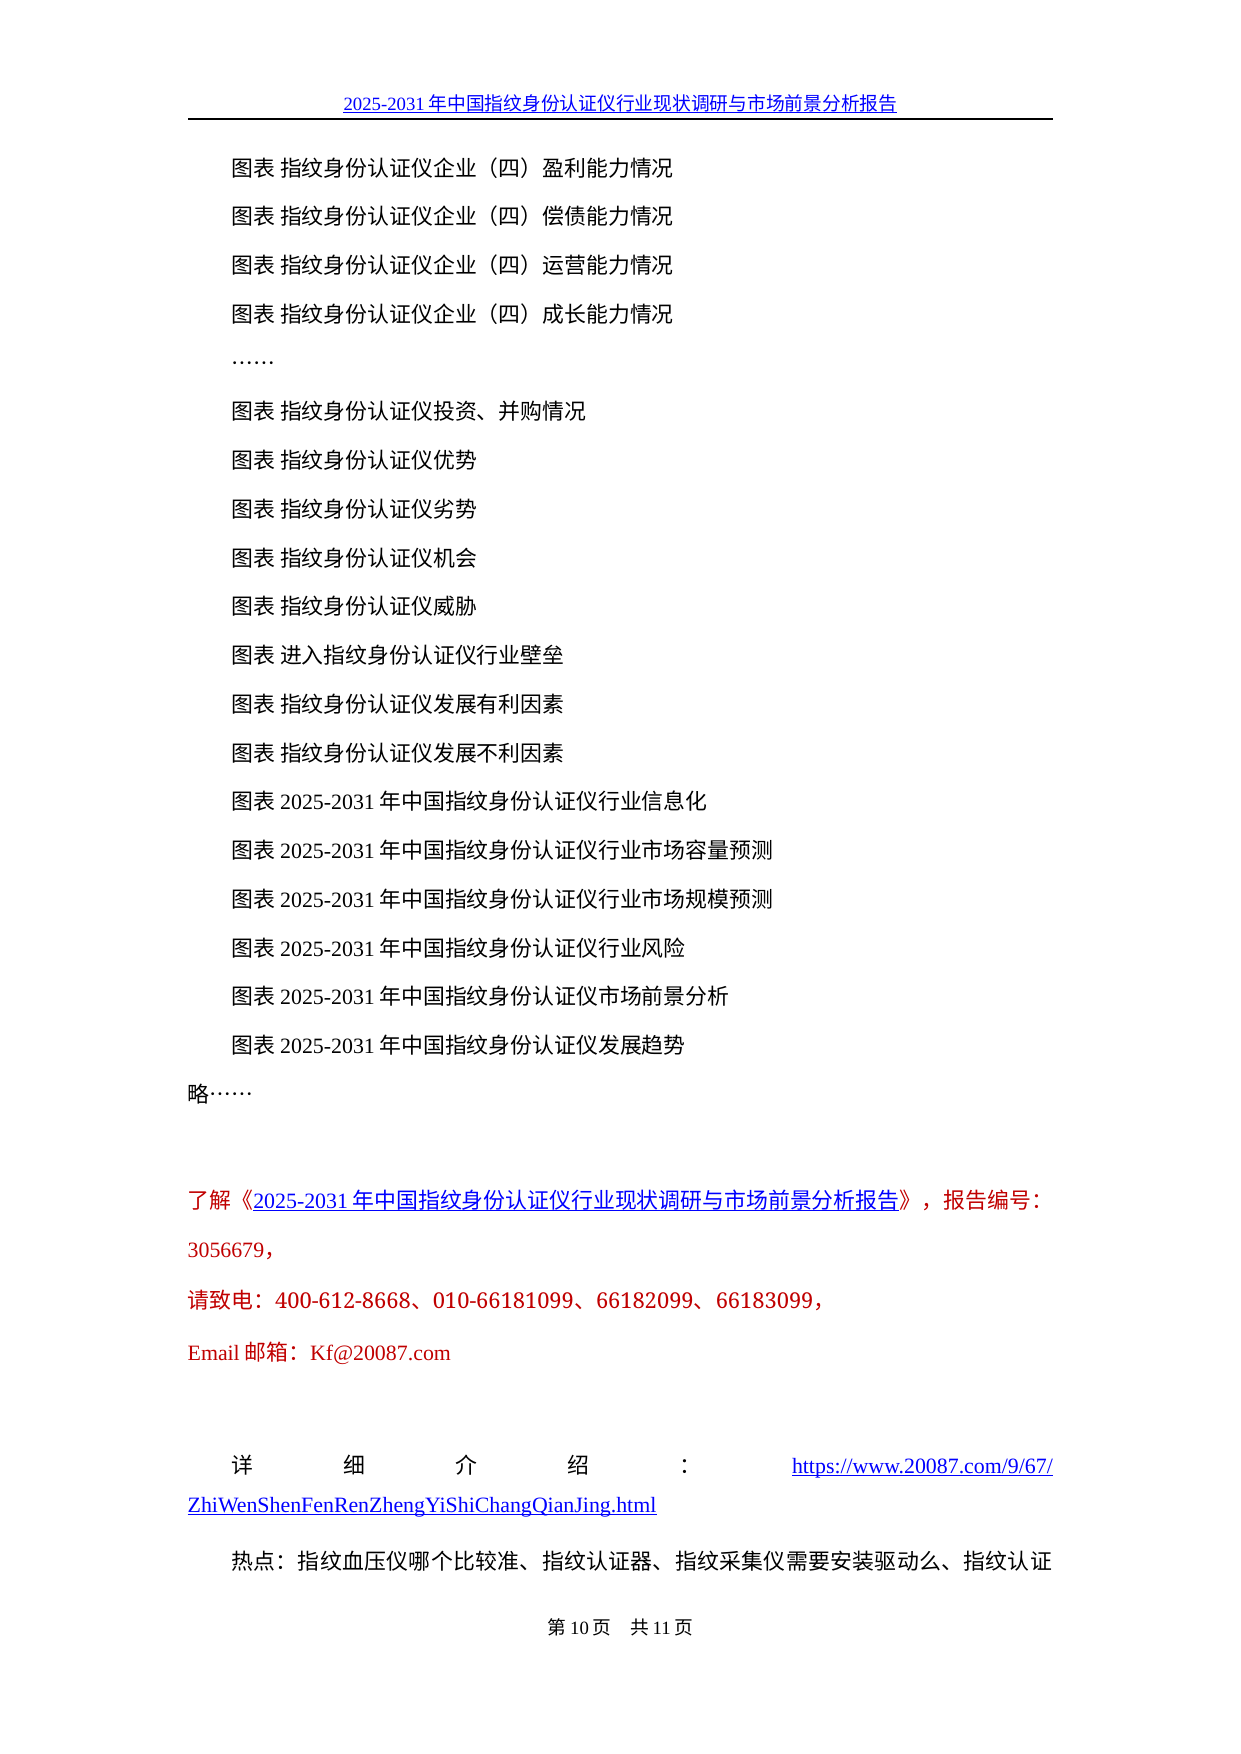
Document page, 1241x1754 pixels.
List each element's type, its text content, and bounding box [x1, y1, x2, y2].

text 了解《2025-2031年中国指纹身份认证仪行业现状调研与市场前景分析报告》，报告编号：3056679， [187, 1183, 1053, 1264]
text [187, 1543, 1053, 1576]
text Email邮箱：Kf@20087.com [187, 1335, 1053, 1367]
text 详细介绍：https://www.20087.com/9/67/ZhiWenShenFenRenZhengYiShiChangQianJing.html [187, 1448, 1053, 1521]
text 请致电：400-612-8668、010-66181099、66182099、66183099， [187, 1283, 1053, 1316]
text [187, 150, 1053, 1109]
